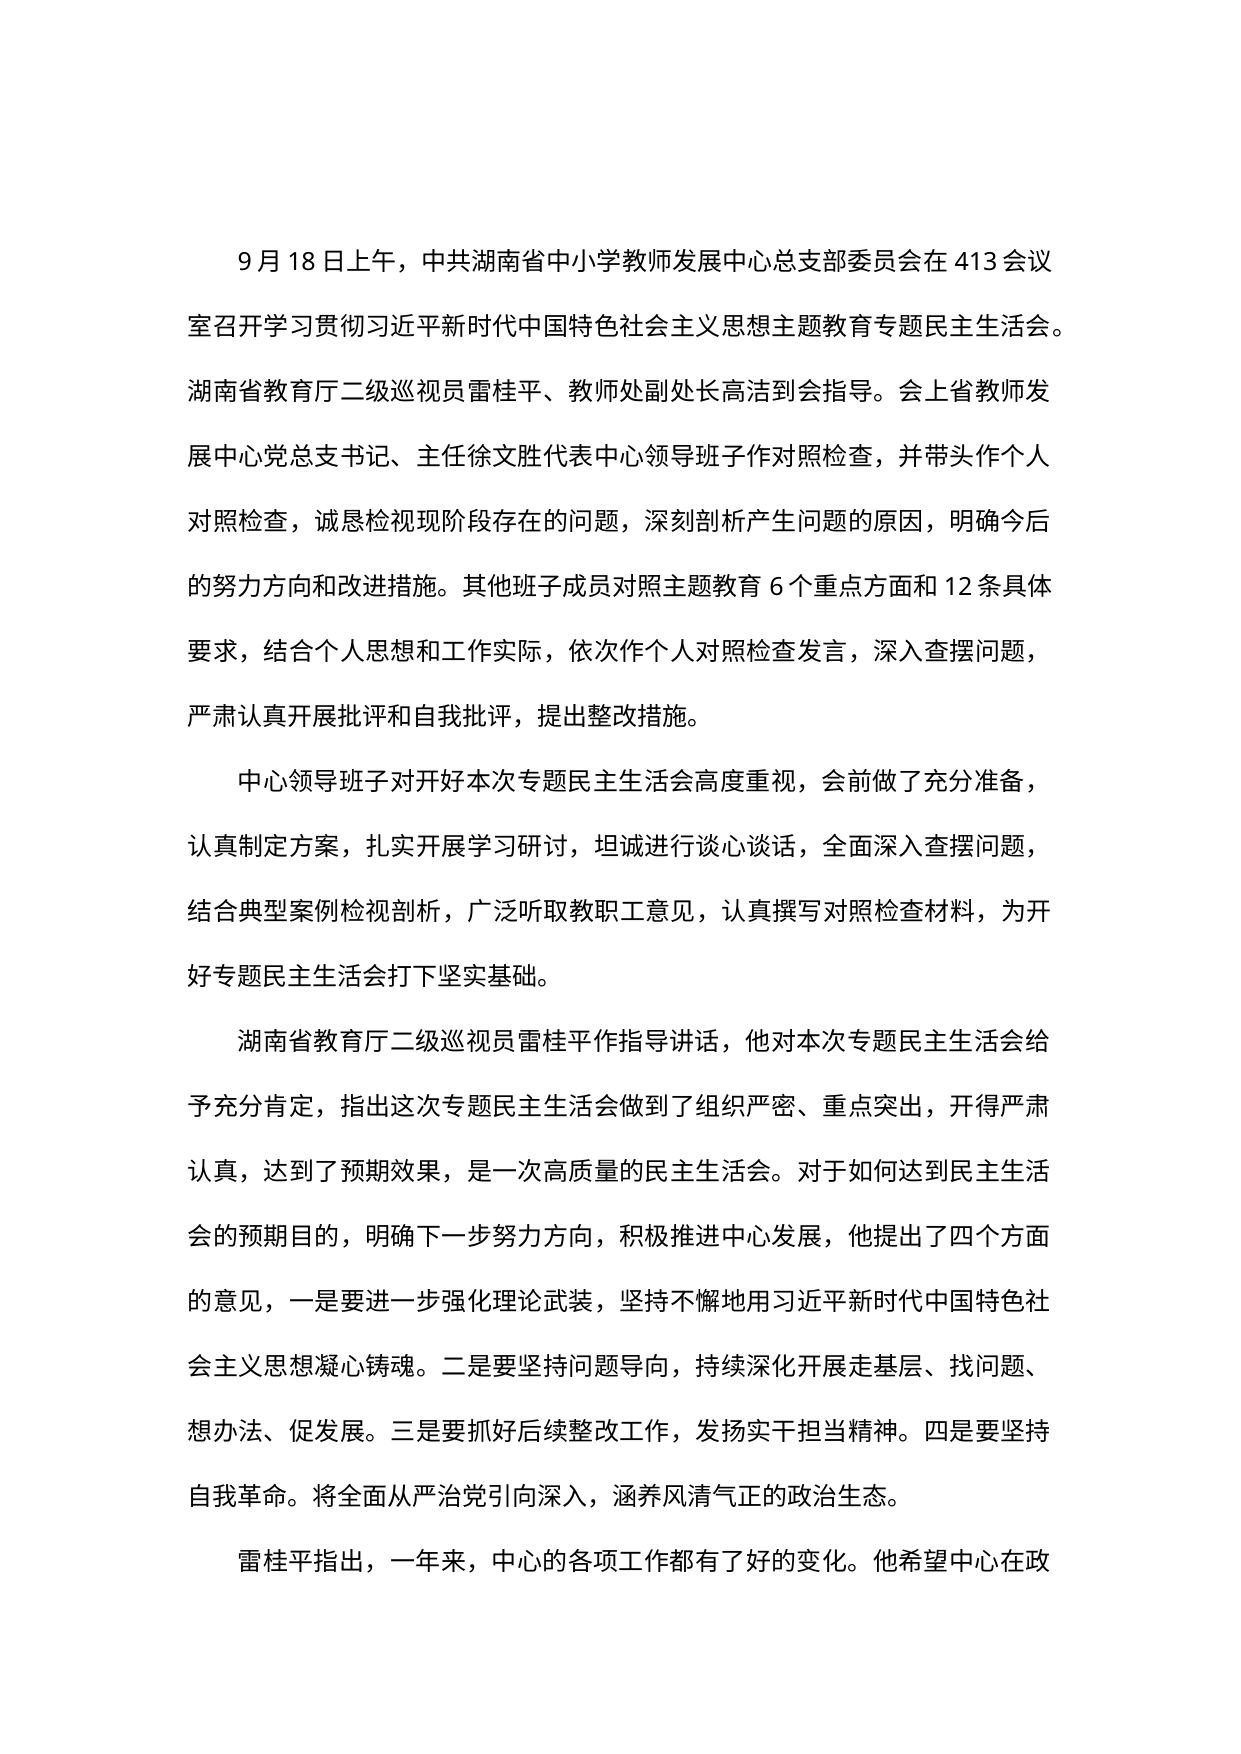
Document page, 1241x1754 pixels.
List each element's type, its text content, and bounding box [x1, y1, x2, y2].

text 中心领导班子对开好本次专题民主生活会高度重视，会前做了充分准备，认真制定方案，扎实开展学习研讨，坦诚进行谈心谈话，全面深入查摆问题，结合典型案例检视剖析，广泛听取教职工意见，认真撰写对照检查材料，为开好专题民主生活会打下坚实基础。 [187, 747, 1053, 1007]
text 9月18日上午，中共湖南省中小学教师发展中心总支部委员会在413会议室召开学习贯彻习近平新时代中国特色社会主义思想主题教育专题民主生活会。湖南省教育厅二级巡视员雷桂平、教师处副处长高洁到会指导。会上省教师发展中心党总支书记、主任徐文胜代表中心领导班子作对照检查，并带头作个人对照检查，诚恳检视现阶段存在的问题，深刻剖析产生问题的原因，明确今后的努力方向和改进措施。其他班子成员对照主题教育6个重点方面和12条具体要求，结合个人思想和工作实际，依次作个人对照检查发言，深入查摆问题，严肃认真开展批评和自我批评，提出整改措施。 [187, 227, 1053, 747]
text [187, 1527, 1053, 1592]
text 湖南省教育厅二级巡视员雷桂平作指导讲话，他对本次专题民主生活会给予充分肯定，指出这次专题民主生活会做到了组织严密、重点突出，开得严肃认真，达到了预期效果，是一次高质量的民主生活会。对于如何达到民主生活会的预期目的，明确下一步努力方向，积极推进中心发展，他提出了四个方面的意见，一是要进一步强化理论武装，坚持不懈地用习近平新时代中国特色社会主义思想凝心铸魂。二是要坚持问题导向，持续深化开展走基层、找问题、想办法、促发展。三是要抓好后续整改工作，发扬实干担当精神。四是要坚持自我革命。将全面从严治党引向深入，涵养风清气正的政治生态。 [187, 1007, 1053, 1527]
